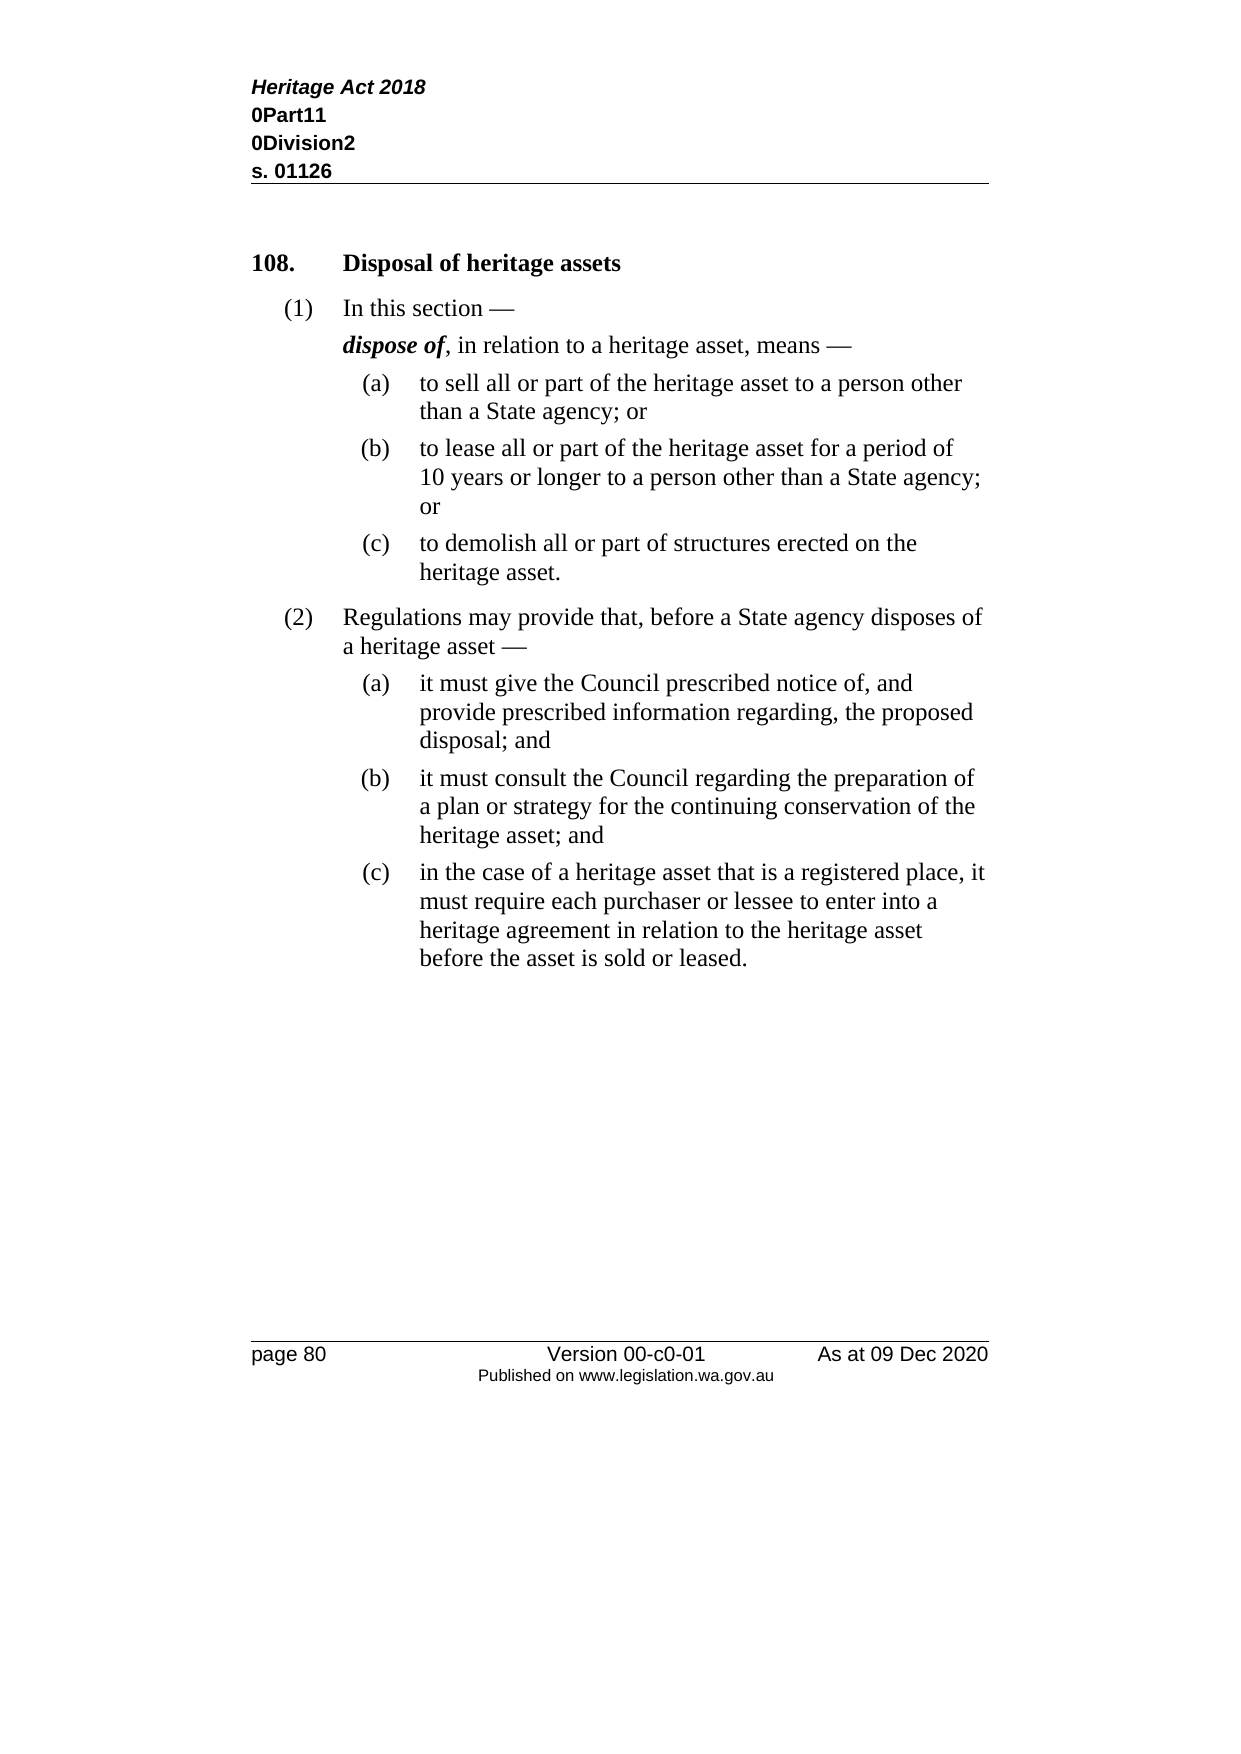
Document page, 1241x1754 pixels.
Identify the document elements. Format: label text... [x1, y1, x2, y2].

text (a) it must give the Council prescribed notice of, and provide prescribed information regarding, the proposed disposal; and [251, 668, 989, 754]
text dispose of, in relation to a heritage asset, means — [251, 331, 989, 359]
text (b) to lease all or part of the heritage asset for a period of 10 years or longer to a person other than a State agency; or [251, 433, 989, 520]
subtitle 108. Disposal of heritage assets [251, 248, 989, 277]
text (2) Regulations may provide that, before a State agency disposes of a heritage asset — [251, 602, 989, 660]
text (c) to demolish all or part of structures erected on the heritage asset. [251, 528, 989, 586]
text (1) In this section — [251, 293, 989, 322]
text (c) in the case of a heritage asset that is a registered place, it must require each purchaser or lessee to enter into a heritage agreement in relation to the heritage asset before the asset is sold or leased. [251, 857, 989, 972]
text (a) to sell all or part of the heritage asset to a person other than a State agency; or [251, 368, 989, 425]
text (b) it must consult the Council regarding the preparation of a plan or strategy for the continuing conservation of the heritage asset; and [251, 763, 989, 849]
